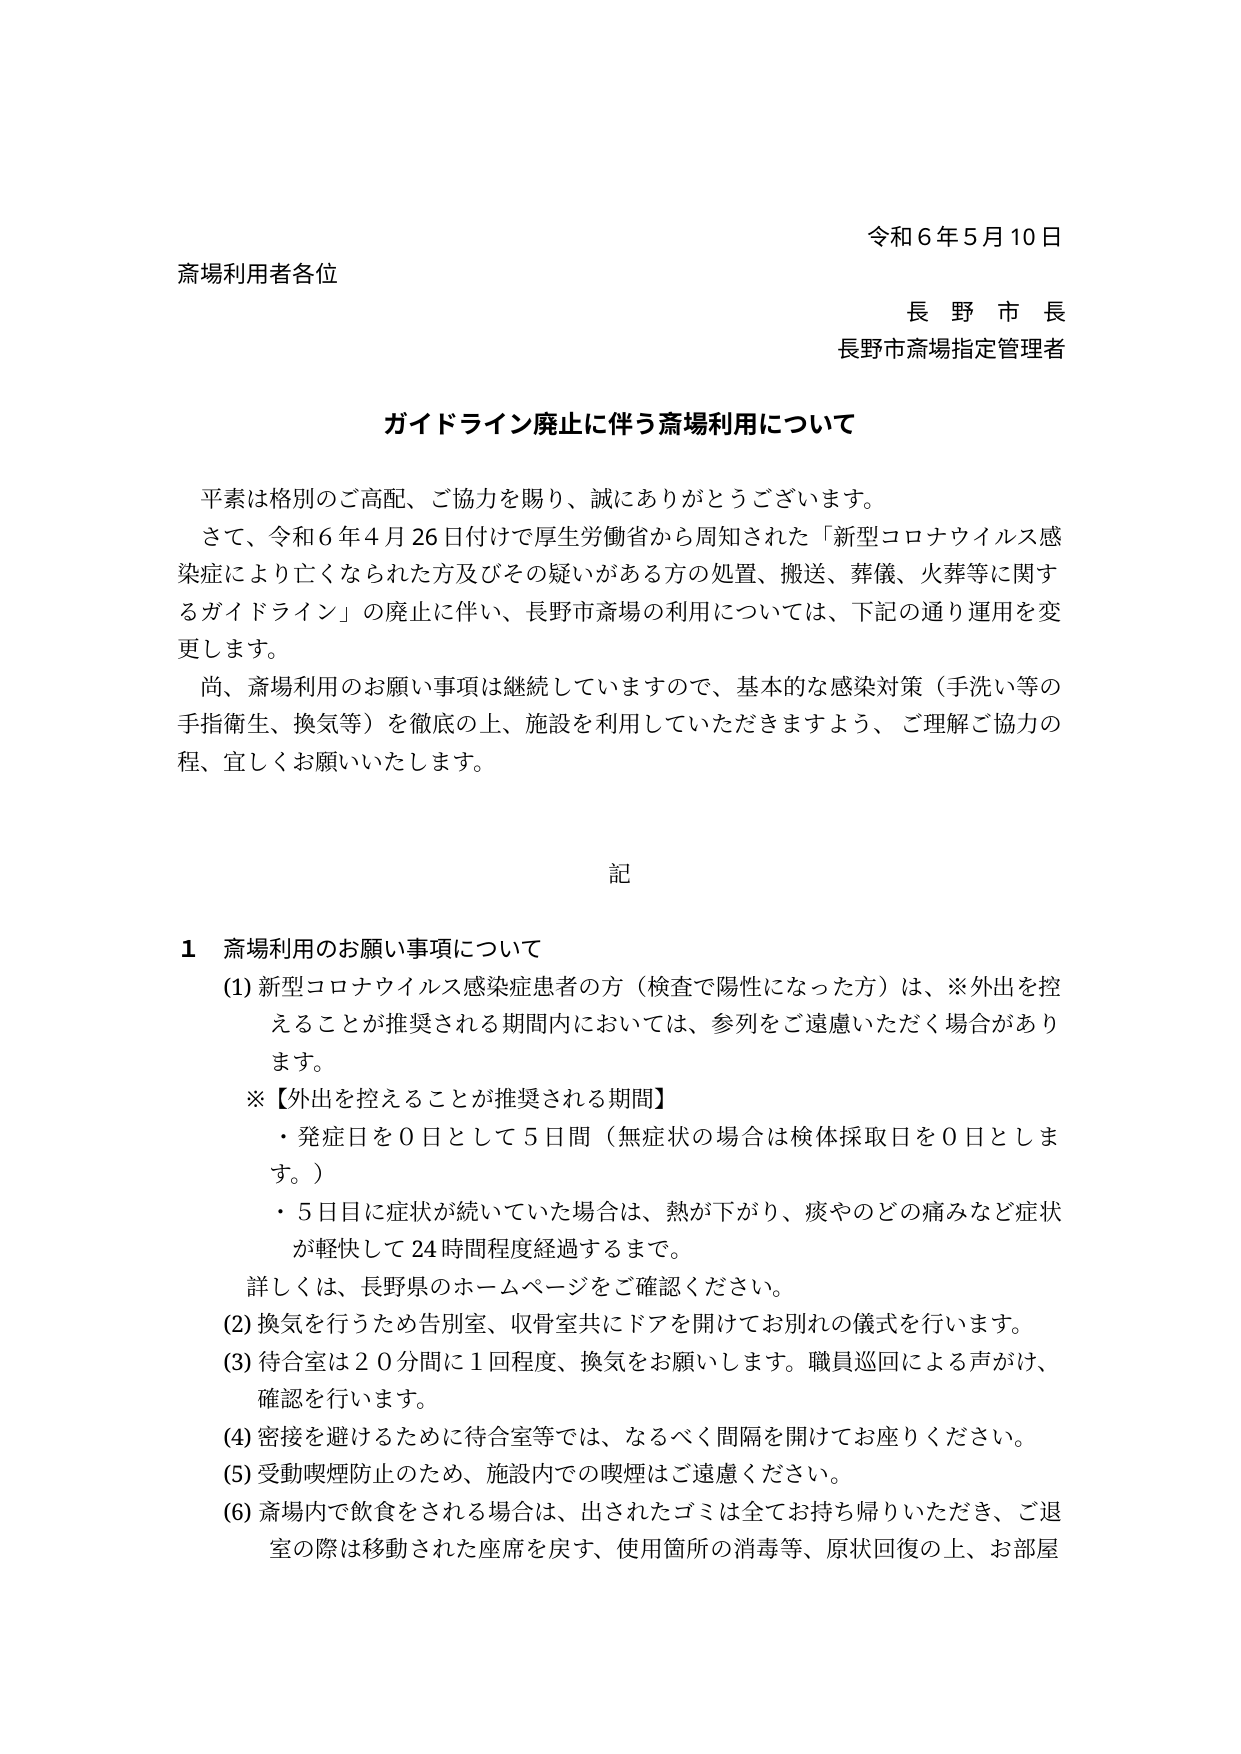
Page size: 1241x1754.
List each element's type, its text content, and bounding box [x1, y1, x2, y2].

text 平素は格別のご高配、ご協力を賜り、誠にありがとうございます。 [177, 479, 1063, 517]
text ガイドライン廃止に伴う斎場利用について [177, 404, 1063, 442]
text 長野市斎場指定管理者 [177, 329, 1066, 367]
text ・発症日を０日として５日間（無症状の場合は検体採取日を０日とします。） [223, 1117, 1063, 1192]
text ※【外出を控えることが推奨される期間】 [177, 1079, 1063, 1117]
text 斎場利用者各位 [177, 254, 1063, 292]
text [223, 1492, 1063, 1567]
text (3) 待合室は２０分間に１回程度、換気をお願いします。職員巡回による声がけ、確認を行います。 [223, 1342, 1063, 1417]
text (1) 新型コロナウイルス感染症患者の方（検査で陽性になった方）は、※外出を控えることが推奨される期間内においては、参列をご遠慮いただく場合があります。 [223, 967, 1063, 1079]
text 長野市長 [177, 292, 1066, 329]
text ・５日目に症状が続いていた場合は、熱が下がり、痰やのどの痛みなど症状が軽快して24時間程度経過するまで。 [223, 1192, 1063, 1267]
text 詳しくは、長野県のホームページをご確認ください。 [223, 1267, 1063, 1304]
text (4) 密接を避けるために待合室等では、なるべく間隔を開けてお座りください。 [177, 1417, 1063, 1454]
text さて、令和６年４月26日付けで厚生労働省から周知された「新型コロナウイルス感染症により亡くなられた方及びその疑いがある方の処置、搬送、葬儀、火葬等に関するガイドライン」の廃止に伴い、長野市斎場の利用については、下記の通り運用を変更します。 [177, 517, 1063, 667]
text １ 斎場利用のお願い事項について [177, 929, 1063, 967]
subtitle 記 [177, 854, 1063, 892]
text (2) 換気を行うため告別室、収骨室共にドアを開けてお別れの儀式を行います。 [177, 1304, 1063, 1342]
text 令和６年５月10日 [177, 217, 1063, 254]
text (5) 受動喫煙防止のため、施設内での喫煙はご遠慮ください。 [177, 1454, 1063, 1492]
text 尚、斎場利用のお願い事項は継続していますので、基本的な感染対策（手洗い等の手指衛生、換気等）を徹底の上、施設を利用していただきますよう、ご理解ご協力の程、宜しくお願いいたします。 [177, 667, 1063, 779]
